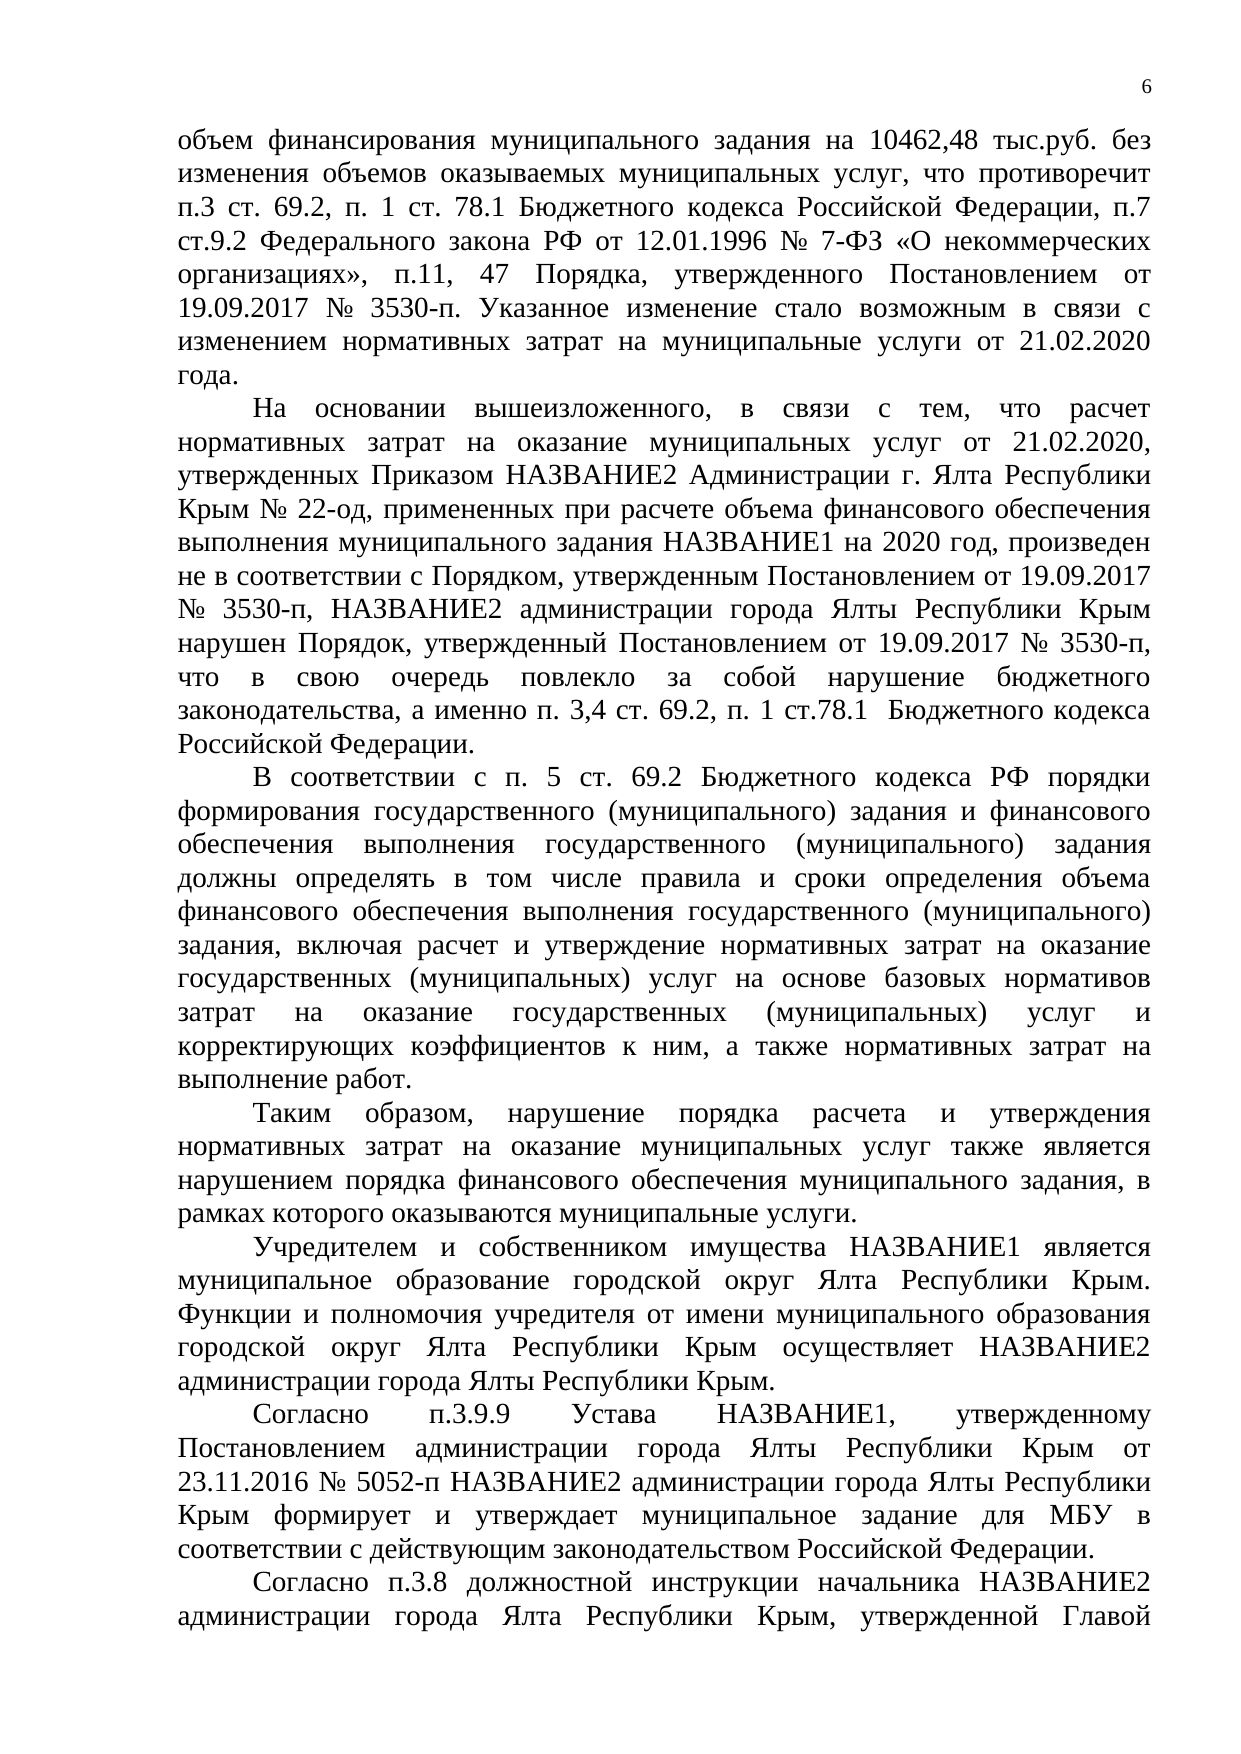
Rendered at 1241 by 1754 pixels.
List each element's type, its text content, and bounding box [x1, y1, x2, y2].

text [177, 122, 1152, 390]
text Таким образом, нарушение порядка расчета и утверждения нормативных затрат на оказание муниципальных услуг также является нарушением порядка финансового обеспечения муниципального задания, в рамках которого оказываются муниципальные услуги. [177, 1095, 1152, 1229]
text Учредителем и собственником имущества НАЗВАНИЕ1 является муниципальное образование городской округ Ялта Республики Крым. Функции и полномочия учредителя от имени муниципального образования городской округ Ялта Республики Крым осуществляет НАЗВАНИЕ2 администрации города Ялты Республики Крым. [177, 1229, 1152, 1397]
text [177, 1564, 1152, 1631]
text В соответствии с п. 5 ст. 69.2 Бюджетного кодекса РФ порядки формирования государственного (муниципального) задания и финансового обеспечения выполнения государственного (муниципального) задания должны определять в том числе правила и сроки определения объема финансового обеспечения выполнения государственного (муниципального) задания, включая расчет и утверждение нормативных затрат на оказание государственных (муниципальных) услуг на основе базовых нормативов затрат на оказание государственных (муниципальных) услуг и корректирующих коэффициентов к ним, а также нормативных затрат на выполнение работ. [177, 759, 1152, 1095]
text Согласно п.3.9.9 Устава НАЗВАНИЕ1, утвержденному Постановлением администрации города Ялты Республики Крым от 23.11.2016 № 5052-п НАЗВАНИЕ2 администрации города Ялты Республики Крым формирует и утверждает муниципальное задание для МБУ в соответствии с действующим законодательством Российской Федерации. [177, 1397, 1152, 1564]
text На основании вышеизложенного, в связи с тем, что расчет нормативных затрат на оказание муниципальных услуг от 21.02.2020, утвержденных Приказом НАЗВАНИЕ2 Администрации г. Ялта Республики Крым № 22-од, примененных при расчете объема финансового обеспечения выполнения муниципального задания НАЗВАНИЕ1 на 2020 год, произведен не в соответствии с Порядком, утвержденным Постановлением от 19.09.2017 № 3530-п, НАЗВАНИЕ2 администрации города Ялты Республики Крым нарушен Порядок, утвержденный Постановлением от 19.09.2017 № 3530-п, что в свою очередь повлекло за собой нарушение бюджетного законодательства, а именно п. 3,4 ст. 69.2, п. 1 ст.78.1 Бюджетного кодекса Российской Федерации. [177, 390, 1152, 759]
